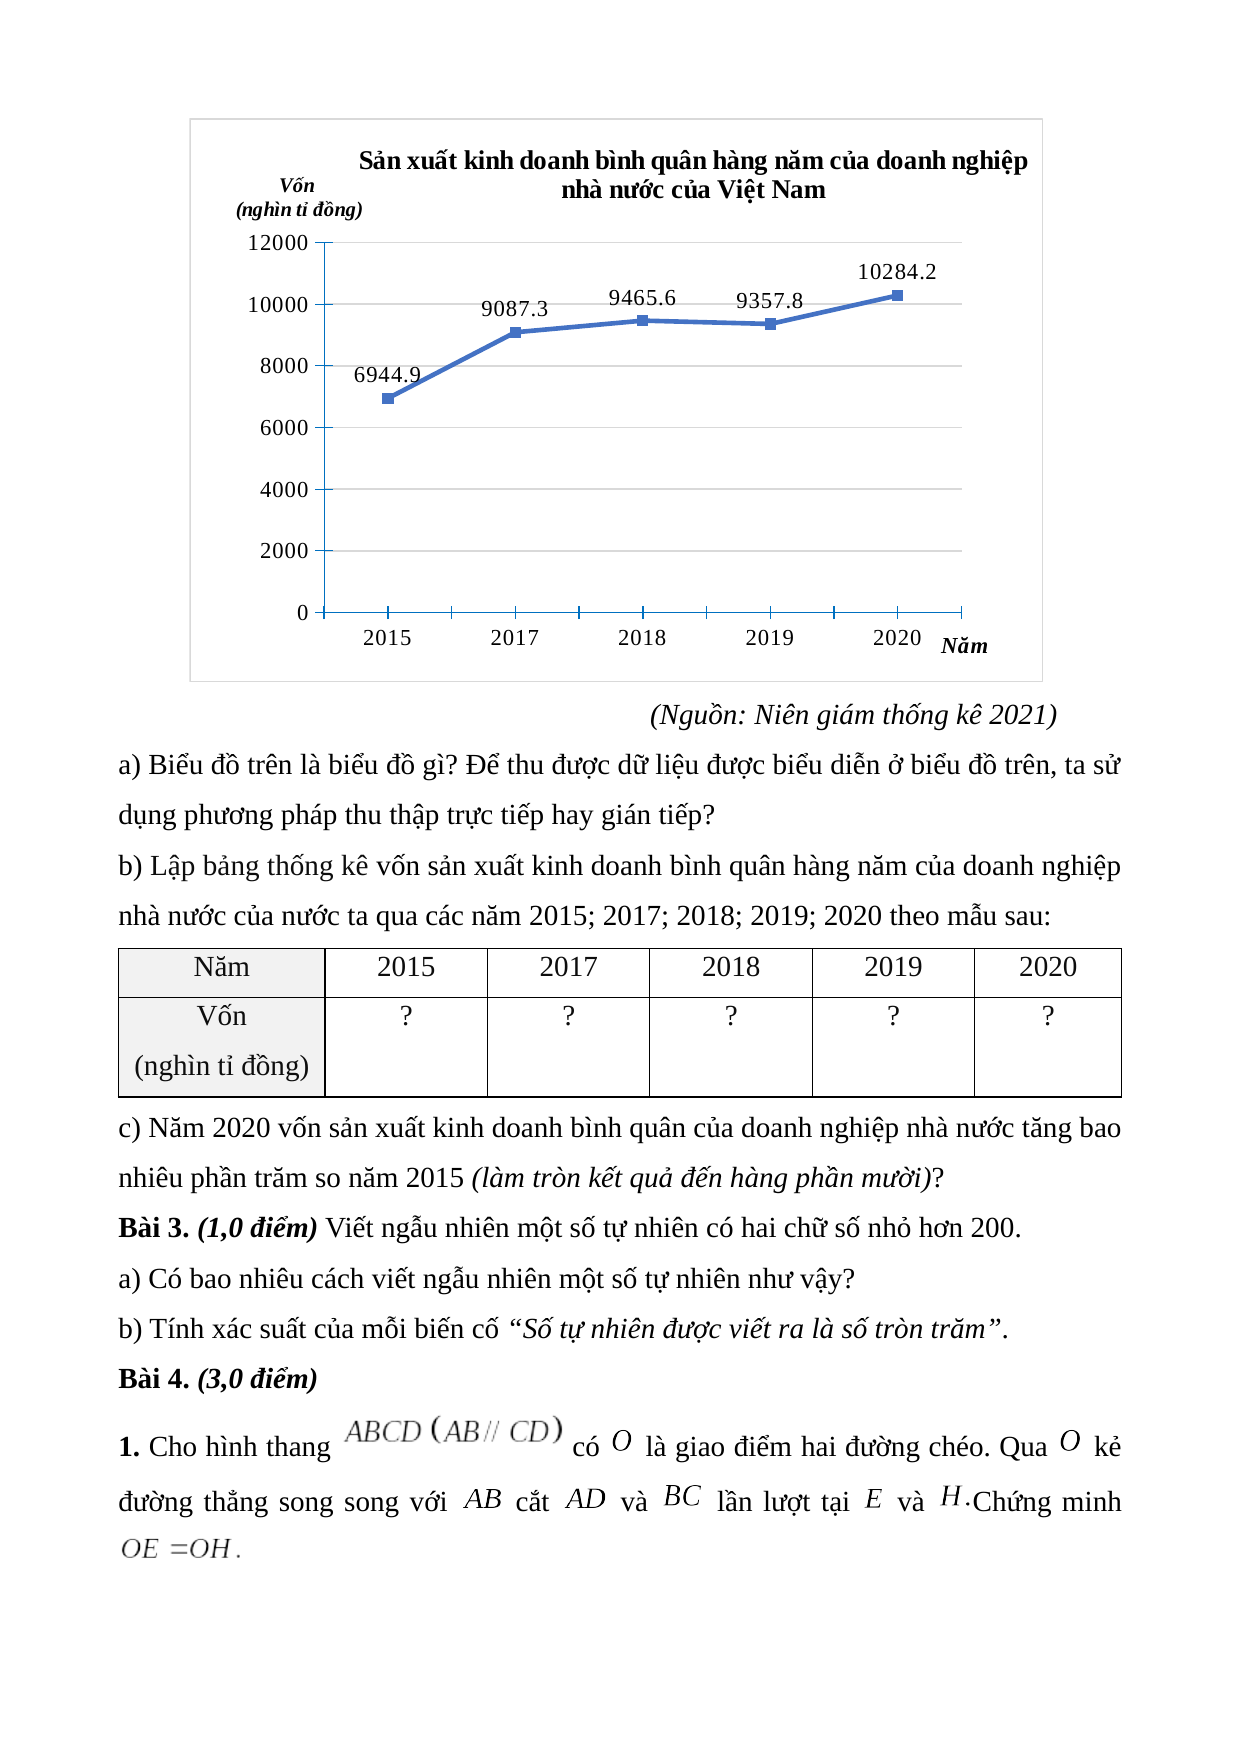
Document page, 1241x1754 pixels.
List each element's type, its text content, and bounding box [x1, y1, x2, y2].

text b) Lập bảng thống kê vốn sản xuất kinh doanh bình quân hàng năm của doanh nghiệp nhà nước của nước ta qua các năm 2015; 2017; 2018; 2019; 2020 theo mẫu sau: [118, 848, 1122, 932]
text Bài 3. (1,0 điểm) Viết ngẫu nhiên một số tự nhiên có hai chữ số nhỏ hơn 200. [118, 1211, 1122, 1244]
text b) Tính xác suất của mỗi biến cố “Số tự nhiên được viết ra là số tròn trăm”. [118, 1311, 1122, 1345]
table_cell Vốn (nghìn tỉ đồng) [119, 998, 324, 1096]
text a) Biểu đồ trên là biểu đồ gì? Để thu được dữ liệu được biểu diễn ở biểu đồ trên, ta sử dụng phương pháp thu thập trực tiếp hay gián tiếp? [118, 747, 1122, 831]
table_header 2017 [488, 949, 649, 997]
table_cell ? [975, 998, 1121, 1096]
table_header 2019 [813, 949, 974, 997]
table_cell ? [650, 998, 812, 1096]
text a) Có bao nhiêu cách viết ngẫu nhiên một số tự nhiên như vậy? [118, 1261, 1122, 1294]
text c) Năm 2020 vốn sản xuất kinh doanh bình quân của doanh nghiệp nhà nước tăng bao nhiêu phần trăm so năm 2015 (làm tròn kết quả đến hàng phần mười)? [118, 1110, 1122, 1194]
text Bài 4. (3,0 điểm) [118, 1361, 1122, 1395]
table_cell ? [488, 998, 649, 1096]
text (Nguồn: Niên giám thống kê 2021) [118, 697, 1122, 730]
table_cell ? [813, 998, 974, 1096]
text 1. Cho hình thang có là giao điểm hai đường chéo. Qua kẻ đường thẳng song song với cắt và lần lượt tại và Chứng minh [118, 1412, 1122, 1564]
table_header 2015 [326, 949, 487, 997]
table_header 2020 [975, 949, 1121, 997]
table_header 2018 [650, 949, 812, 997]
table_header Năm [119, 949, 324, 997]
table_cell ? [326, 998, 487, 1096]
